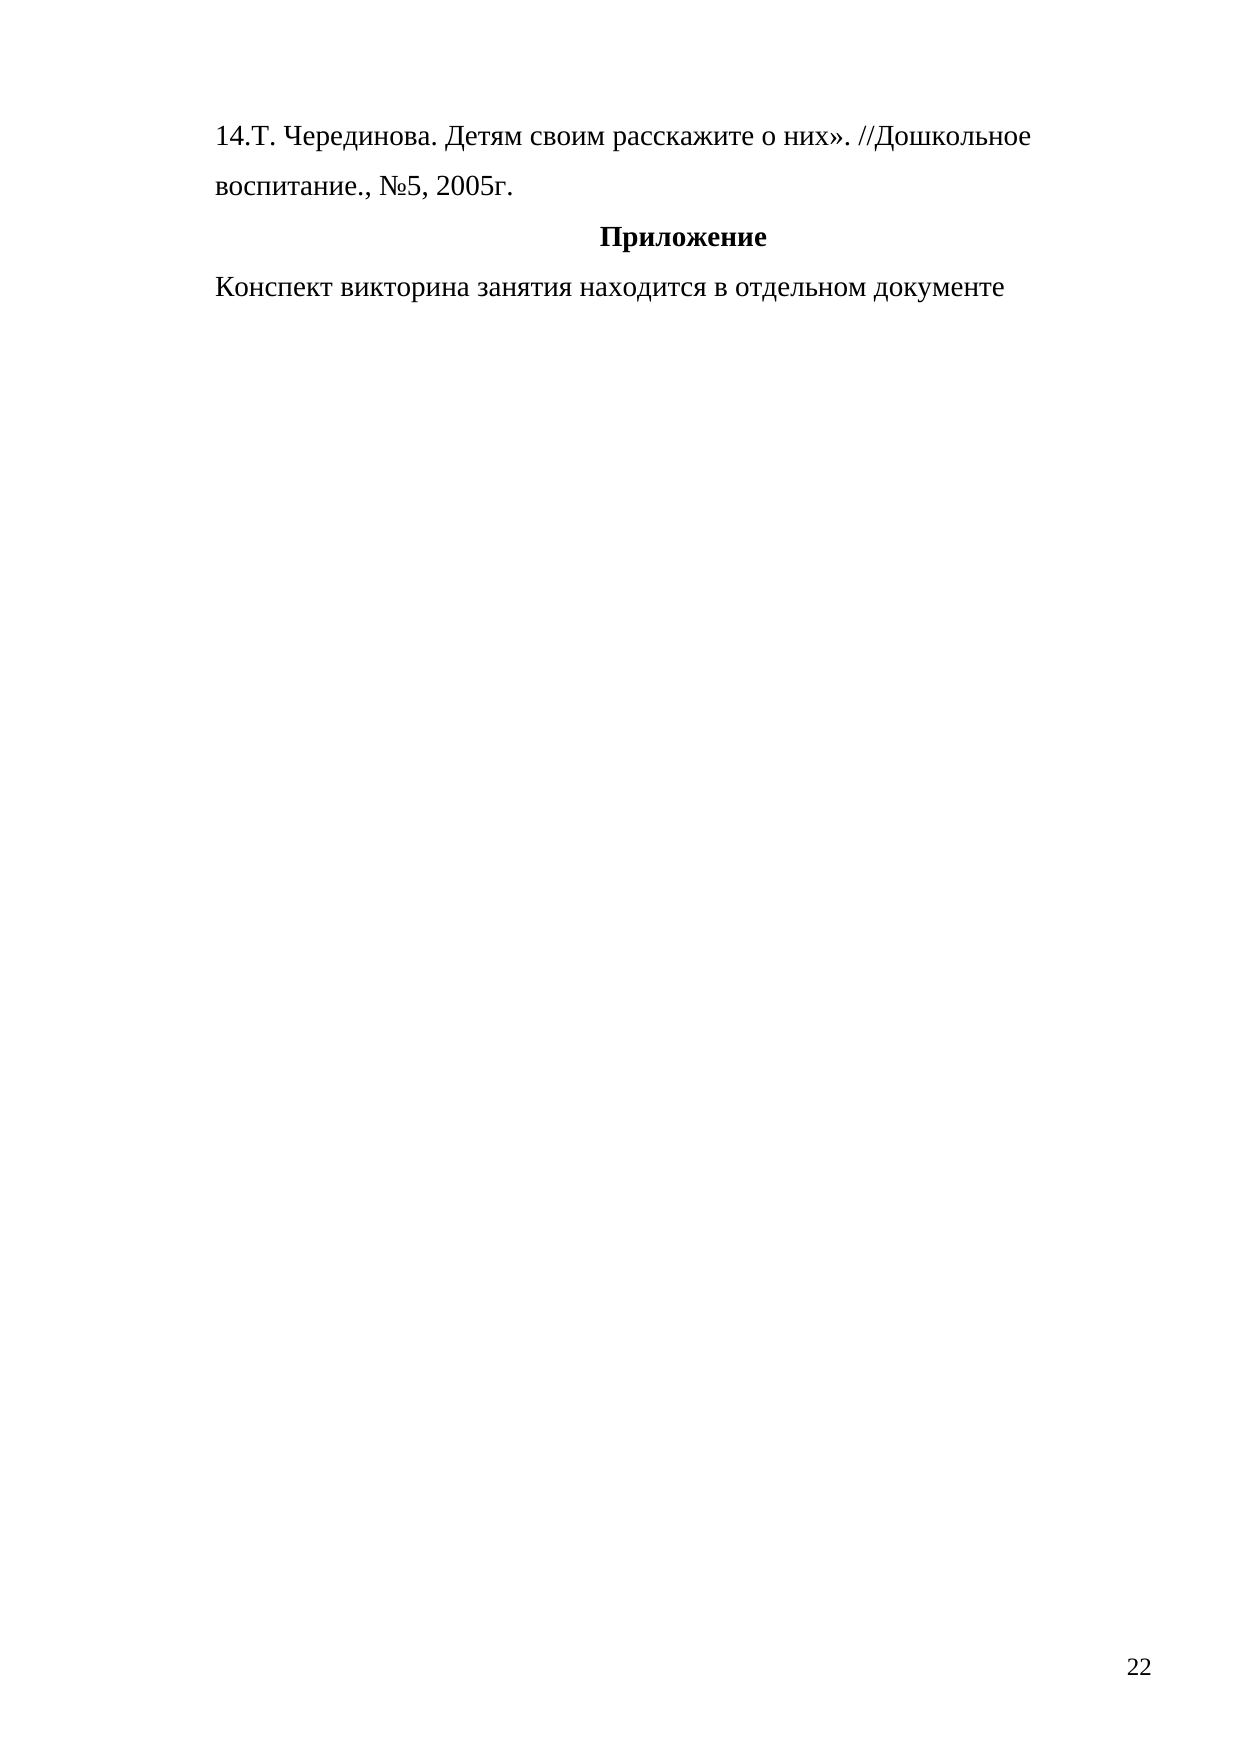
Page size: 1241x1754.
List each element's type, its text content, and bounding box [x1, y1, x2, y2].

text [215, 118, 1152, 202]
text Приложение [215, 219, 1152, 252]
text Конспект викторина занятия находится в отдельном документе [215, 269, 1152, 303]
